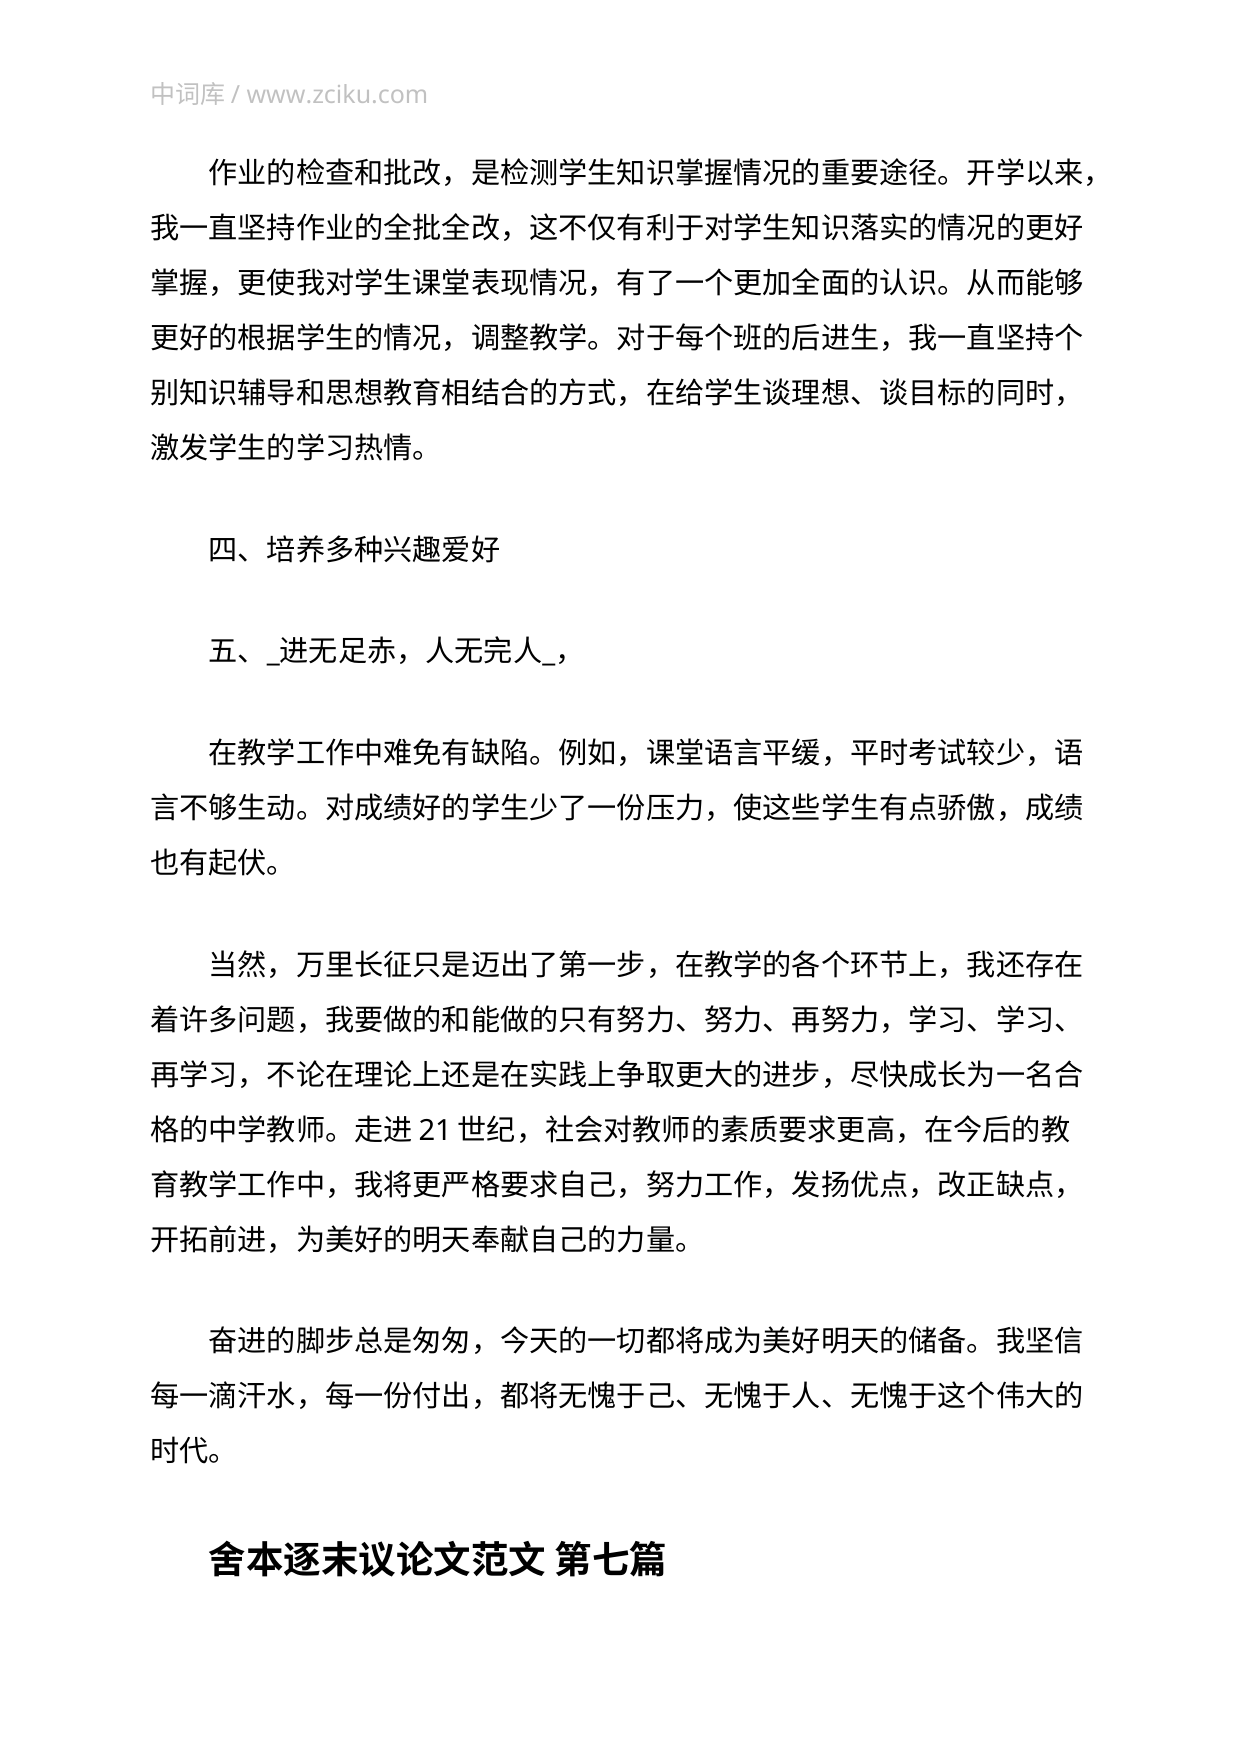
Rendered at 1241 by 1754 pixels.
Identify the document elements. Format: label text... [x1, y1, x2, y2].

text 五、_进无足赤，人无完人_， [150, 628, 1090, 670]
text 作业的检查和批改，是检测学生知识掌握情况的重要途径。开学以来，我一直坚持作业的全批全改，这不仅有利于对学生知识落实的情况的更好掌握，更使我对学生课堂表现情况，有了一个更加全面的认识。从而能够更好的根据学生的情况，调整教学。对于每个班的后进生，我一直坚持个别知识辅导和思想教育相结合的方式，在给学生谈理想、谈目标的同时，激发学生的学习热情。 [150, 150, 1090, 467]
text 四、培养多种兴趣爱好 [150, 526, 1090, 568]
text 舍本逐末议论文范文 第七篇 [150, 1529, 1090, 1584]
text 在教学工作中难免有缺陷。例如，课堂语言平缓，平时考试较少，语言不够生动。对成绩好的学生少了一份压力，使这些学生有点骄傲，成绩也有起伏。 [150, 730, 1090, 882]
text 奋进的脚步总是匆匆，今天的一切都将成为美好明天的储备。我坚信每一滴汗水，每一份付出，都将无愧于己、无愧于人、无愧于这个伟大的时代。 [150, 1318, 1090, 1470]
text 当然，万里长征只是迈出了第一步，在教学的各个环节上，我还存在着许多问题，我要做的和能做的只有努力、努力、再努力，学习、学习、再学习，不论在理论上还是在实践上争取更大的进步，尽快成长为一名合格的中学教师。走进21世纪，社会对教师的素质要求更高，在今后的教育教学工作中，我将更严格要求自己，努力工作，发扬优点，改正缺点，开拓前进，为美好的明天奉献自己的力量。 [150, 942, 1090, 1258]
